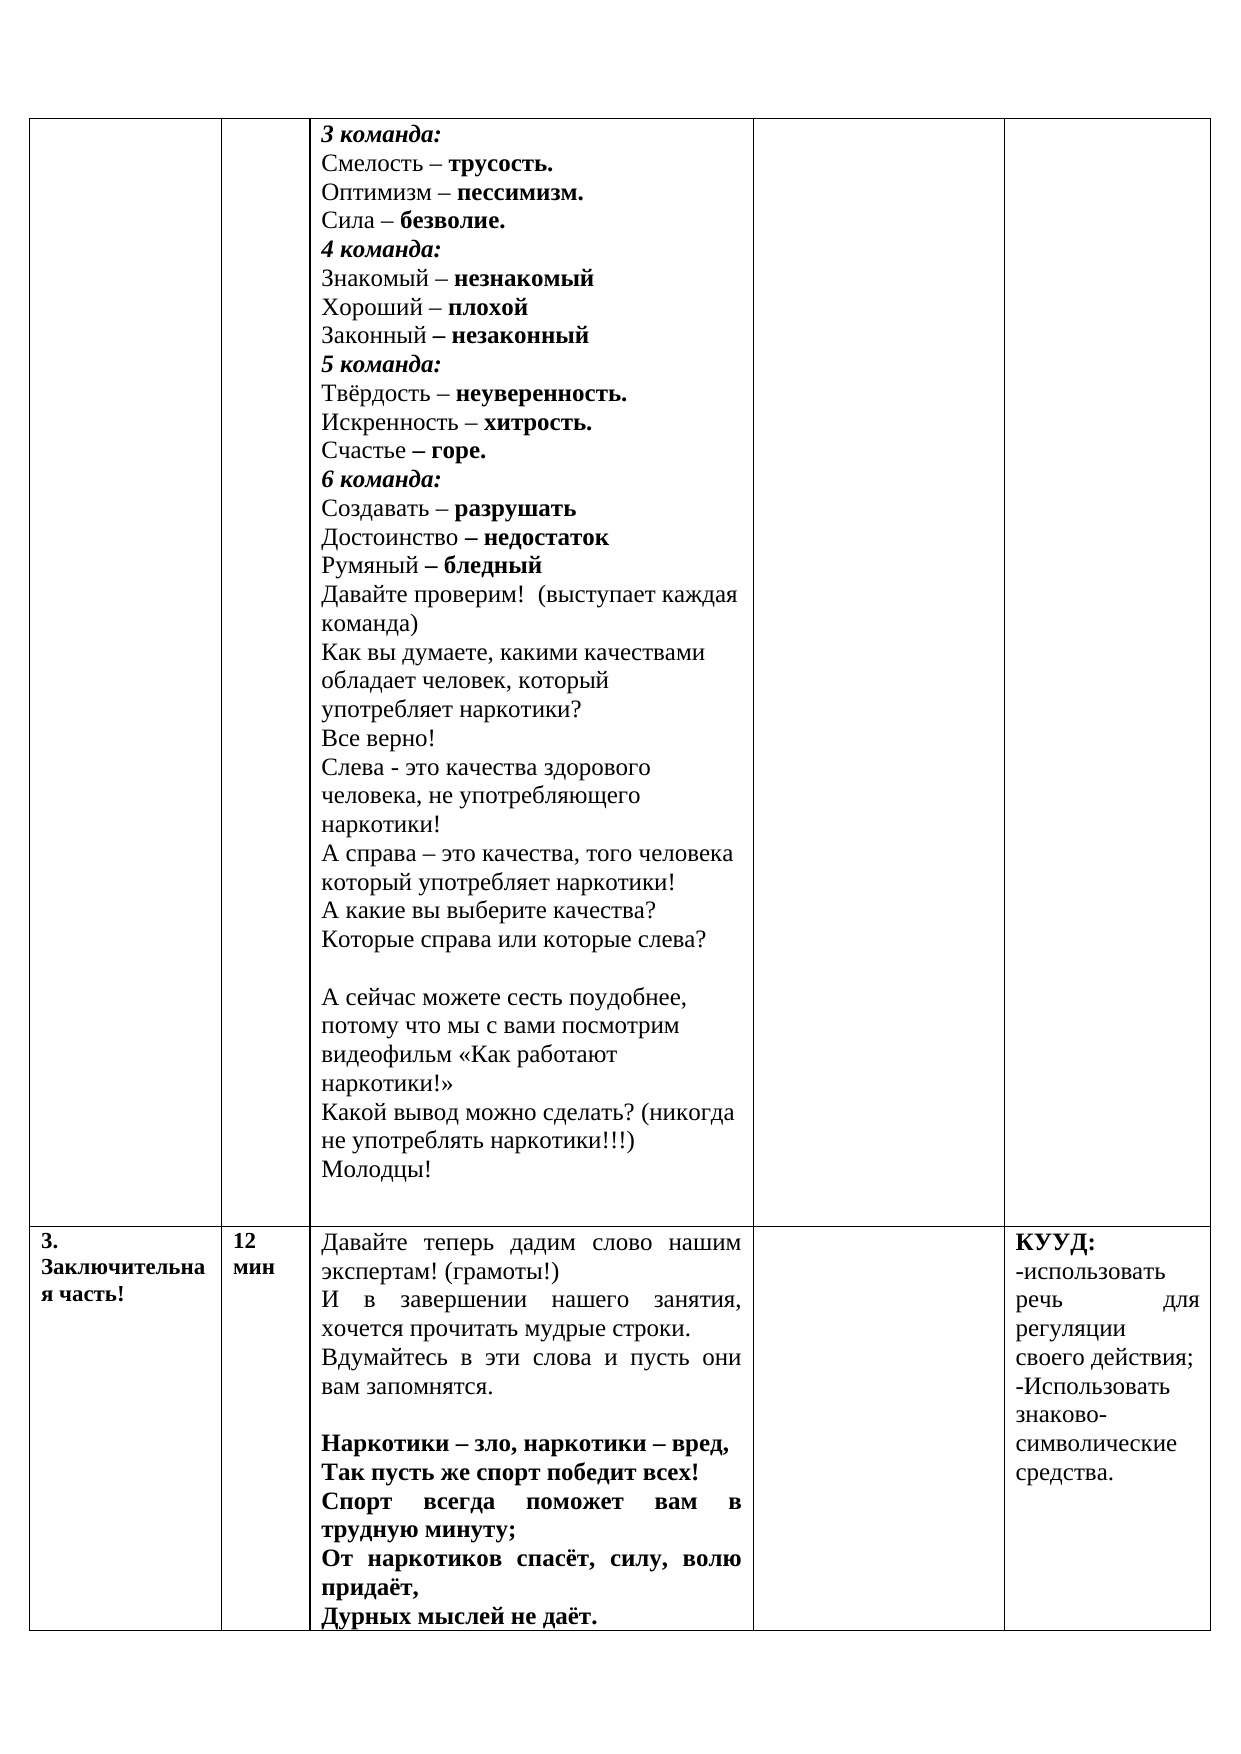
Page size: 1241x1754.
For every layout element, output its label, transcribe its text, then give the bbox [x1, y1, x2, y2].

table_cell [754, 119, 1004, 1226]
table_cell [222, 119, 309, 1226]
table_cell 12 мин [222, 1227, 309, 1629]
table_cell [30, 119, 221, 1226]
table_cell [1005, 119, 1210, 1226]
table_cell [311, 1227, 753, 1629]
table_cell [754, 1227, 1004, 1629]
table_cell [30, 1227, 221, 1629]
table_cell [311, 119, 753, 1226]
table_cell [1005, 1227, 1210, 1629]
